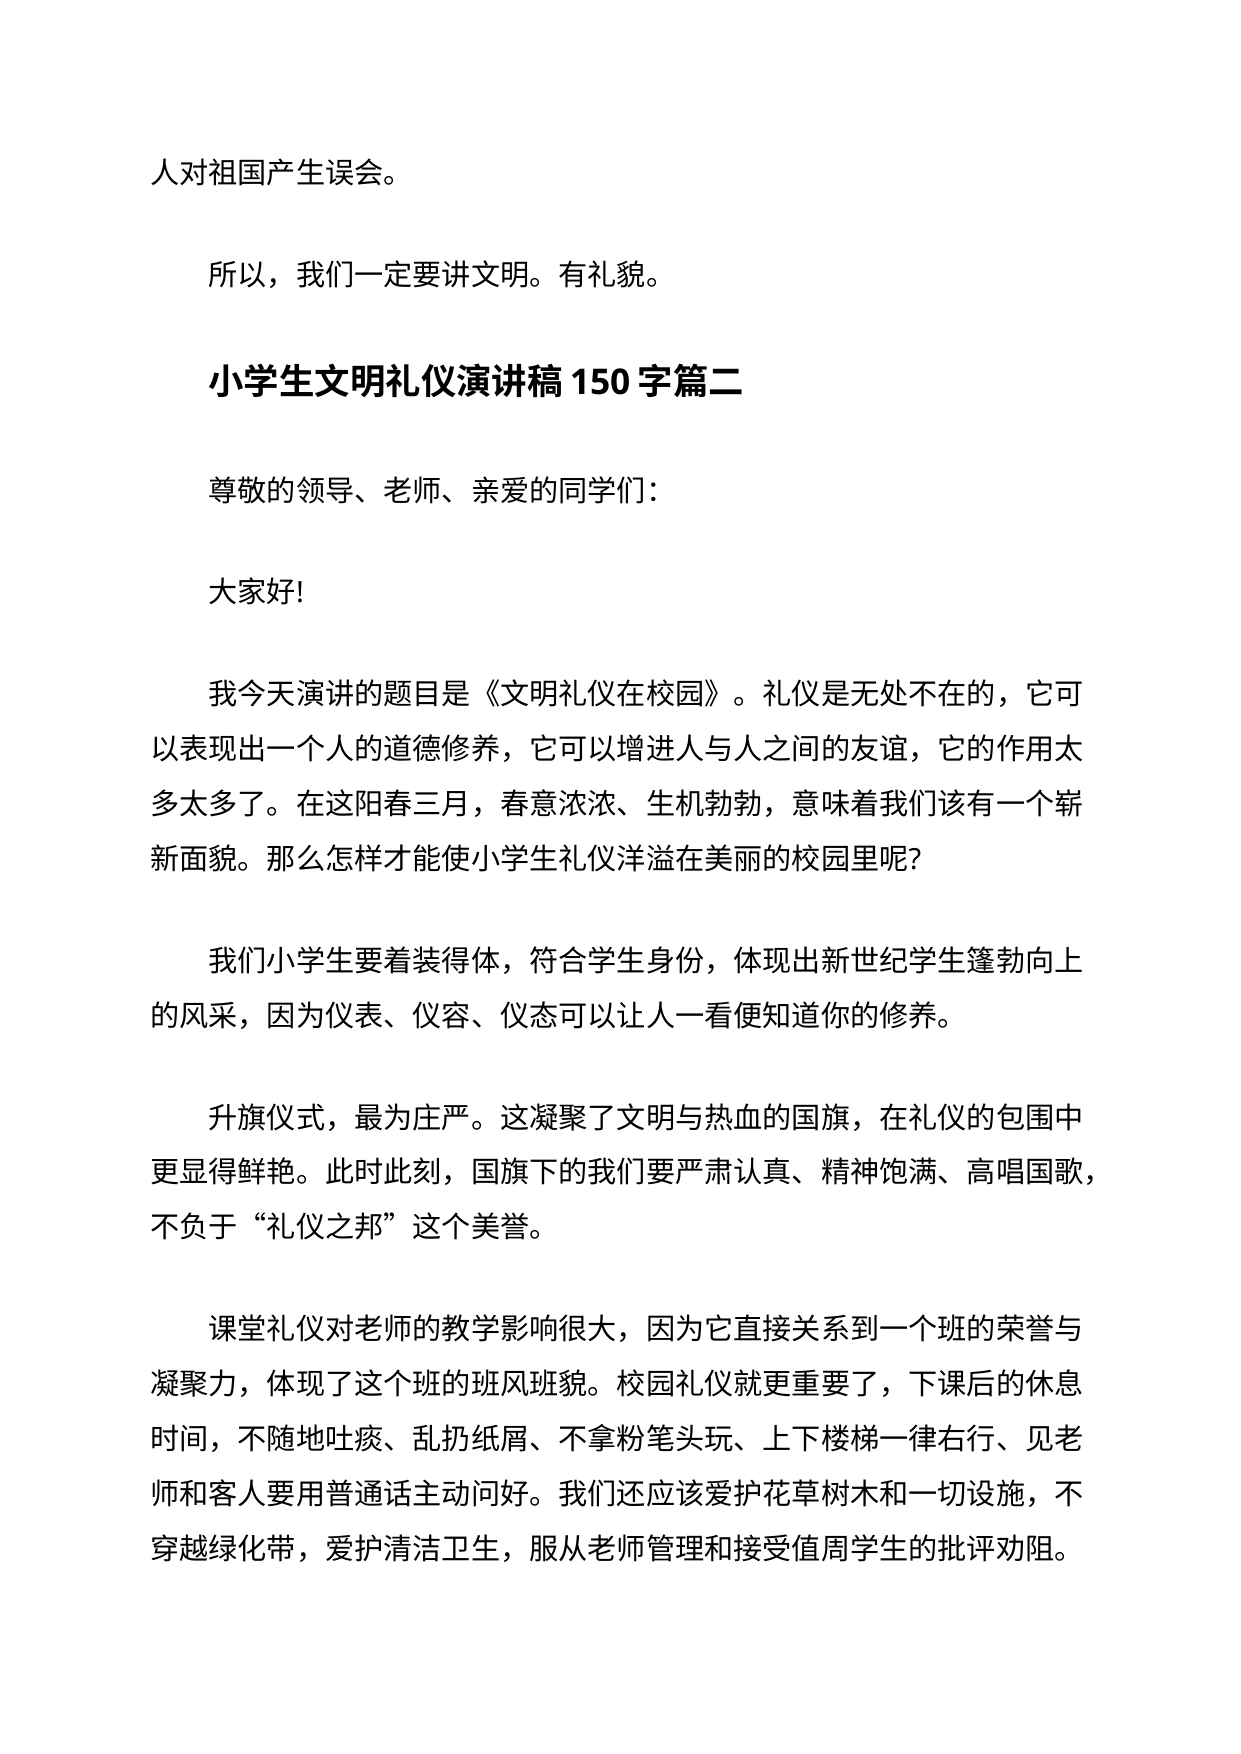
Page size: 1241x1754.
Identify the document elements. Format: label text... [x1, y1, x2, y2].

text 小学生文明礼仪演讲稿150字篇二 [150, 353, 1090, 405]
text 大家好! [150, 569, 1090, 611]
text 升旗仪式，最为庄严。这凝聚了文明与热血的国旗，在礼仪的包围中更显得鲜艳。此时此刻，国旗下的我们要严肃认真、精神饱满、高唱国歌，不负于“礼仪之邦”这个美誉。 [150, 1094, 1090, 1246]
text 我今天演讲的题目是《文明礼仪在校园》。礼仪是无处不在的，它可以表现出一个人的道德修养，它可以增进人与人之间的友谊，它的作用太多太多了。在这阳春三月，春意浓浓、生机勃勃，意味着我们该有一个崭新面貌。那么怎样才能使小学生礼仪洋溢在美丽的校园里呢? [150, 671, 1090, 878]
text 所以，我们一定要讲文明。有礼貌。 [150, 252, 1090, 294]
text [150, 150, 1090, 192]
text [150, 1306, 1090, 1568]
text 我们小学生要着装得体，符合学生身份，体现出新世纪学生篷勃向上的风采，因为仪表、仪容、仪态可以让人一看便知道你的修养。 [150, 937, 1090, 1035]
text 尊敬的领导、老师、亲爱的同学们： [150, 467, 1090, 509]
